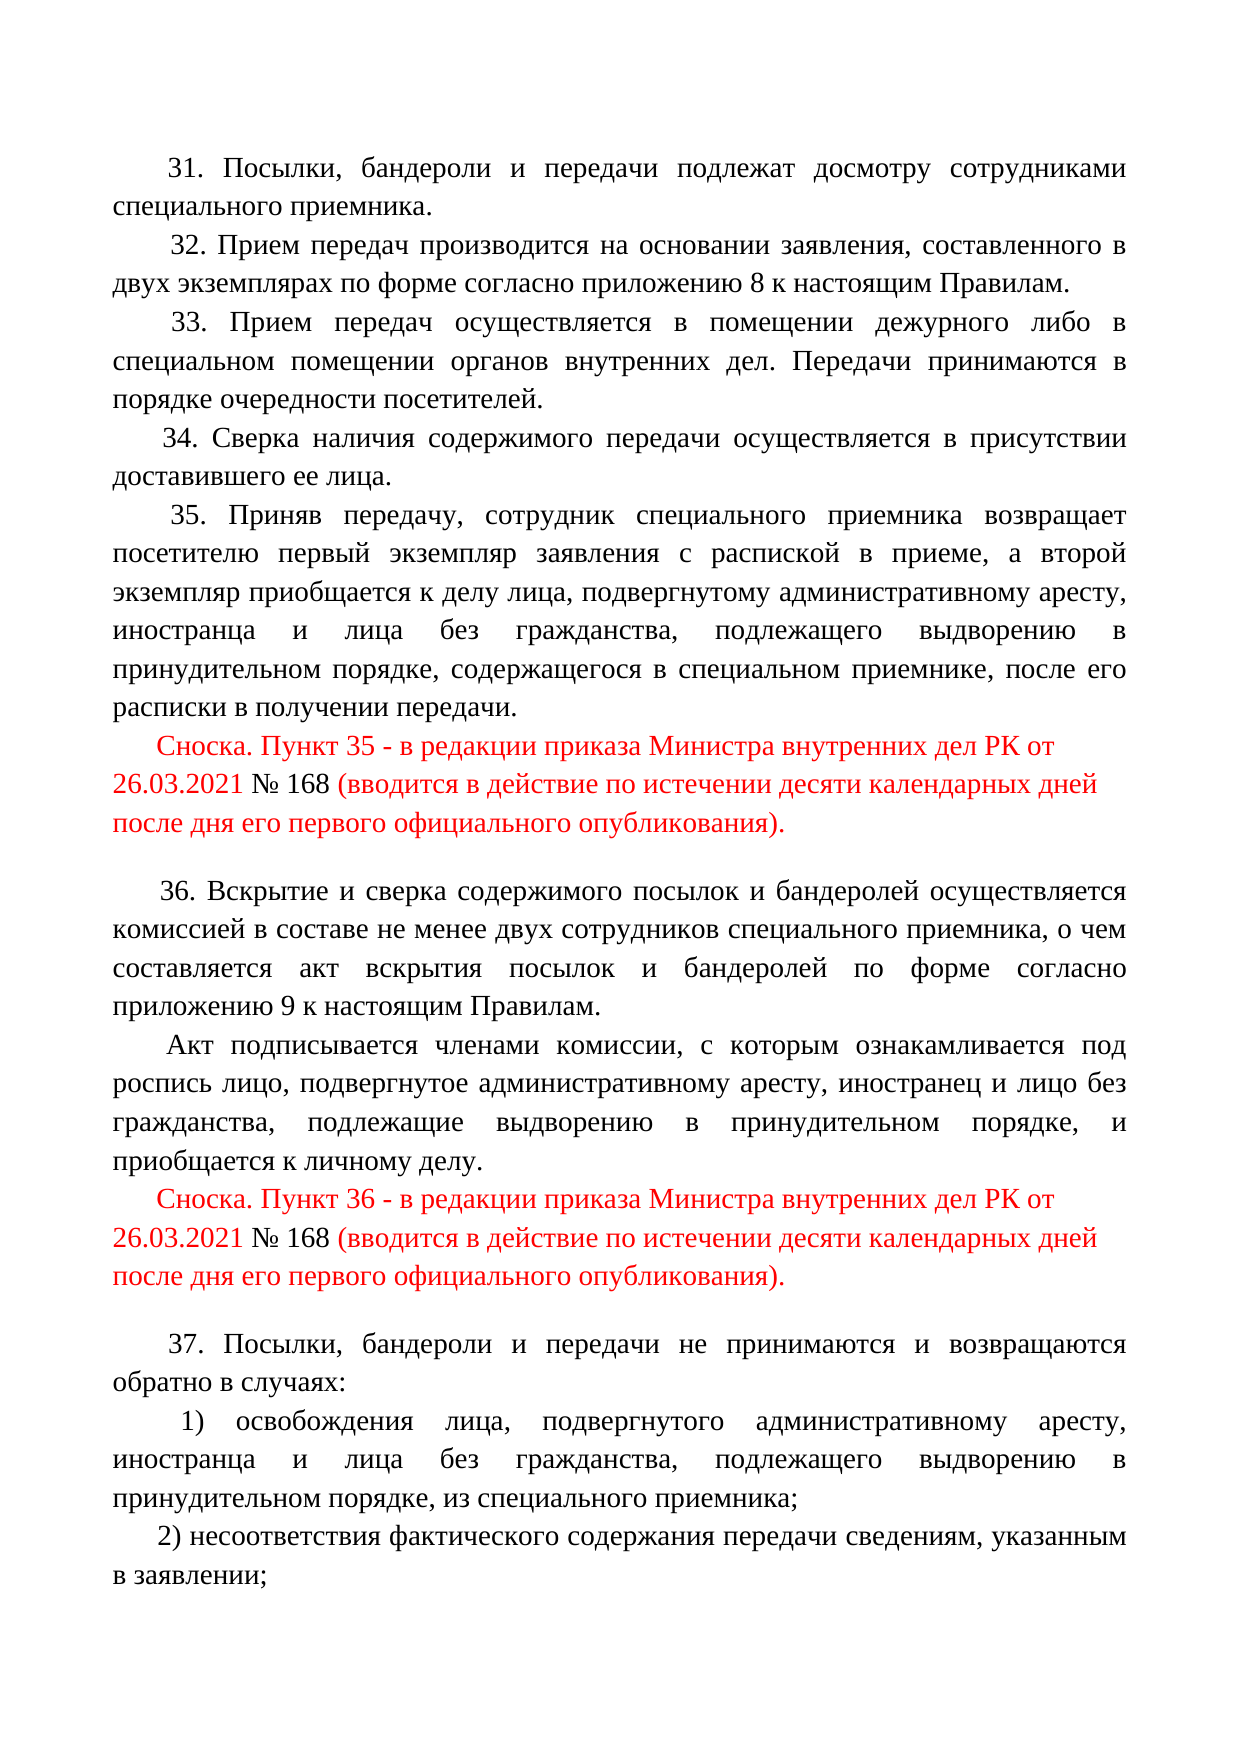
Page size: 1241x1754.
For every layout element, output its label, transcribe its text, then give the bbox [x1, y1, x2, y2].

text 37. Посылки, бандероли и передачи не принимаются и возвращаются обратно в случаях: [112, 1326, 1128, 1398]
text 34. Сверка наличия содержимого передачи осуществляется в присутствии доставившего ее лица. [112, 420, 1128, 492]
text 32. Прием передач производится на основании заявления, составленного в двух экземплярах по форме согласно приложению 8 к настоящим Правилам. [112, 227, 1128, 299]
text 31. Посылки, бандероли и передачи подлежат досмотру сотрудниками специального приемника. [112, 150, 1128, 222]
text Сноска. Пункт 36 - в редакции приказа Министра внутренних дел РК от 26.03.2021 № 168 (вводится в действие по истечении десяти календарных дней после дня его первого официального опубликования). [112, 1181, 1128, 1322]
text 33. Прием передач осуществляется в помещении дежурного либо в специальном помещении органов внутренних дел. Передачи принимаются в порядке очередности посетителей. [112, 304, 1128, 415]
text 1) освобождения лица, подвергнутого административному аресту, иностранца и лица без гражданства, подлежащего выдворению в принудительном порядке, из специального приемника; [112, 1403, 1128, 1513]
text Акт подписывается членами комиссии, с которым ознакамливается под роспись лицо, подвергнутое административному аресту, иностранец и лицо без гражданства, подлежащие выдворению в принудительном порядке, и приобщается к личному делу. [112, 1027, 1128, 1176]
text 35. Приняв передачу, сотрудник специального приемника возвращает посетителю первый экземпляр заявления с распиской в приеме, а второй экземпляр приобщается к делу лица, подвергнутому административному аресту, иностранца и лица без гражданства, подлежащего выдворению в принудительном порядке, содержащегося в специальном приемнике, после его расписки в получении передачи. [112, 497, 1128, 723]
text Сноска. Пункт 35 - в редакции приказа Министра внутренних дел РК от 26.03.2021 № 168 (вводится в действие по истечении десяти календарных дней после дня его первого официального опубликования). [112, 728, 1128, 869]
text 36. Вскрытие и сверка содержимого посылок и бандеролей осуществляется комиссией в составе не менее двух сотрудников специального приемника, о чем составляется акт вскрытия посылок и бандеролей по форме согласно приложению 9 к настоящим Правилам. [112, 873, 1128, 1022]
text 2) несоответствия фактического содержания передачи сведениям, указанным в заявлении; [112, 1518, 1128, 1591]
